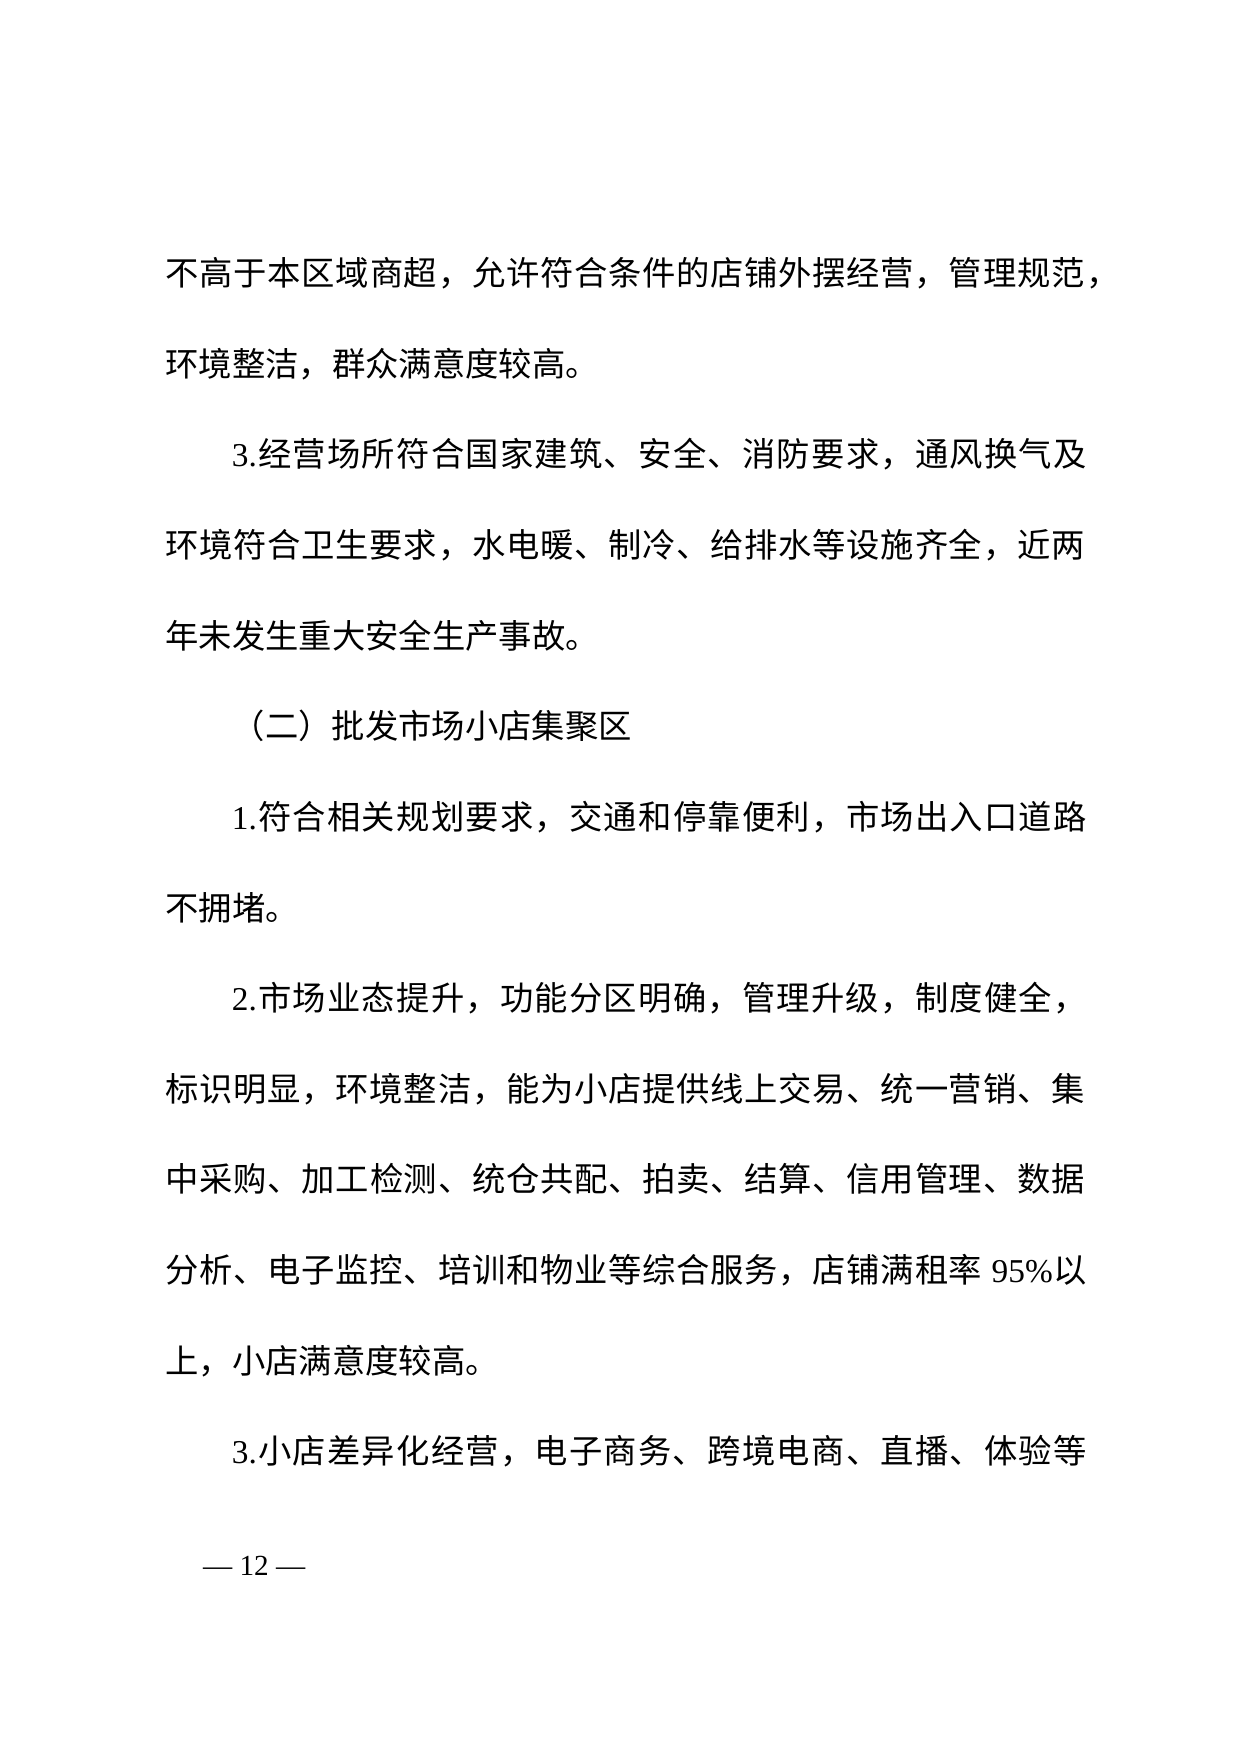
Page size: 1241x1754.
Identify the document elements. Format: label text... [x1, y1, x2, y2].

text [165, 1404, 1087, 1494]
text 3.经营场所符合国家建筑、安全、消防要求，通风换气及环境符合卫生要求，水电暖、制冷、给排水等设施齐全，近两年未发生重大安全生产事故。 [165, 407, 1087, 679]
text 2.市场业态提升，功能分区明确，管理升级，制度健全，标识明显，环境整洁，能为小店提供线上交易、统一营销、集中采购、加工检测、统仓共配、拍卖、结算、信用管理、数据分析、电子监控、培训和物业等综合服务，店铺满租率95%以上，小店满意度较高。 [165, 951, 1087, 1404]
text 1.符合相关规划要求，交通和停靠便利，市场出入口道路不拥堵。 [165, 769, 1087, 951]
text （二）批发市场小店集聚区 [165, 679, 1087, 769]
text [165, 226, 1087, 407]
